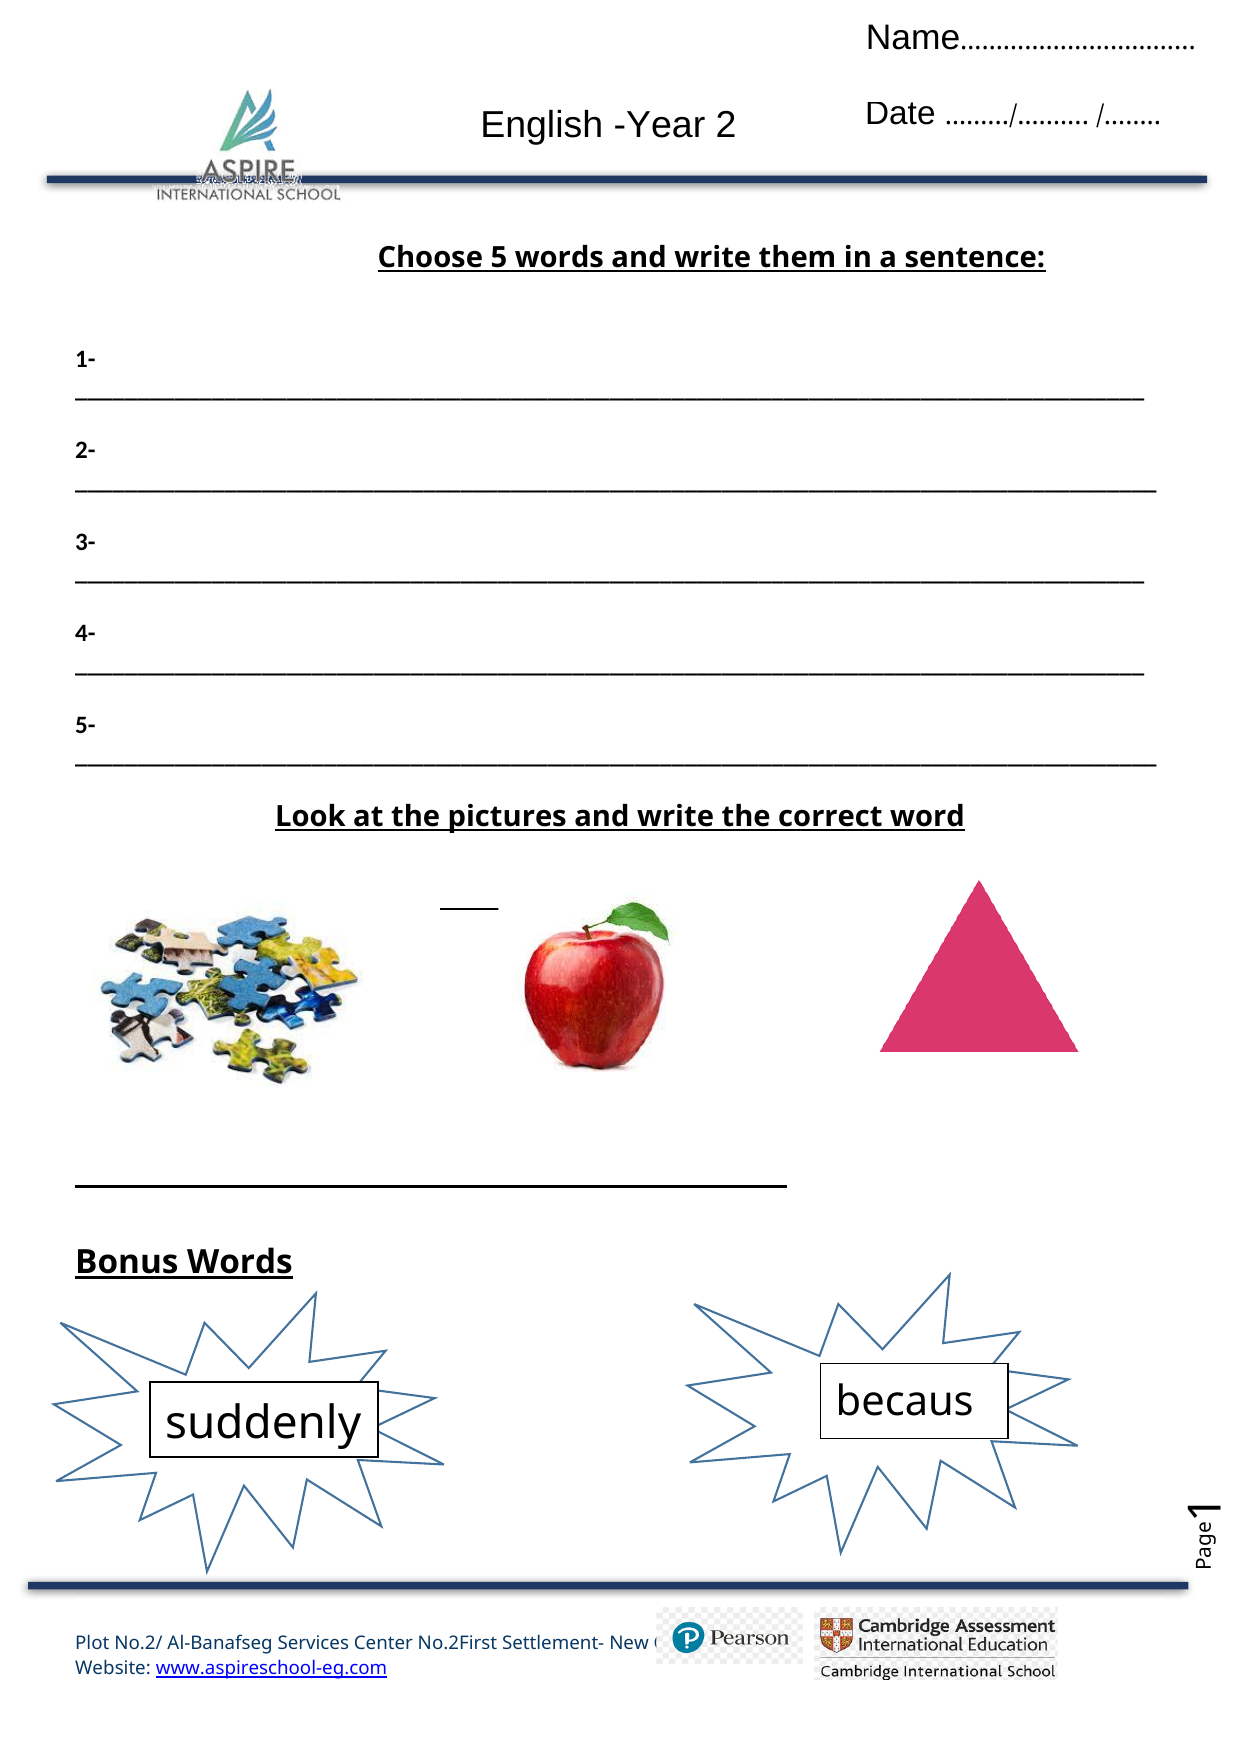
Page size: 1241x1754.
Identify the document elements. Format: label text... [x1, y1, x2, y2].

text Look at the pictures and write the correct word [75, 796, 1165, 835]
text 1-______________________________________________________________________________________ [75, 343, 1165, 404]
text 3-______________________________________________________________________________________ [75, 526, 1165, 587]
text Choose 5 words and write them in a sentence: [75, 236, 1165, 309]
text Bonus Words [75, 1238, 1165, 1283]
picture [877, 876, 1081, 1054]
picture [656, 1607, 803, 1664]
picture [498, 890, 693, 1086]
text 2-_______________________________________________________________________________________ [75, 434, 1165, 495]
picture [75, 902, 381, 1086]
picture [135, 36, 359, 260]
picture [814, 1607, 1058, 1680]
text _______________ _______________ _______________ [75, 1147, 1165, 1192]
text 4-______________________________________________________________________________________ [75, 617, 1165, 678]
text 5-_______________________________________________________________________________________ [75, 709, 1165, 770]
